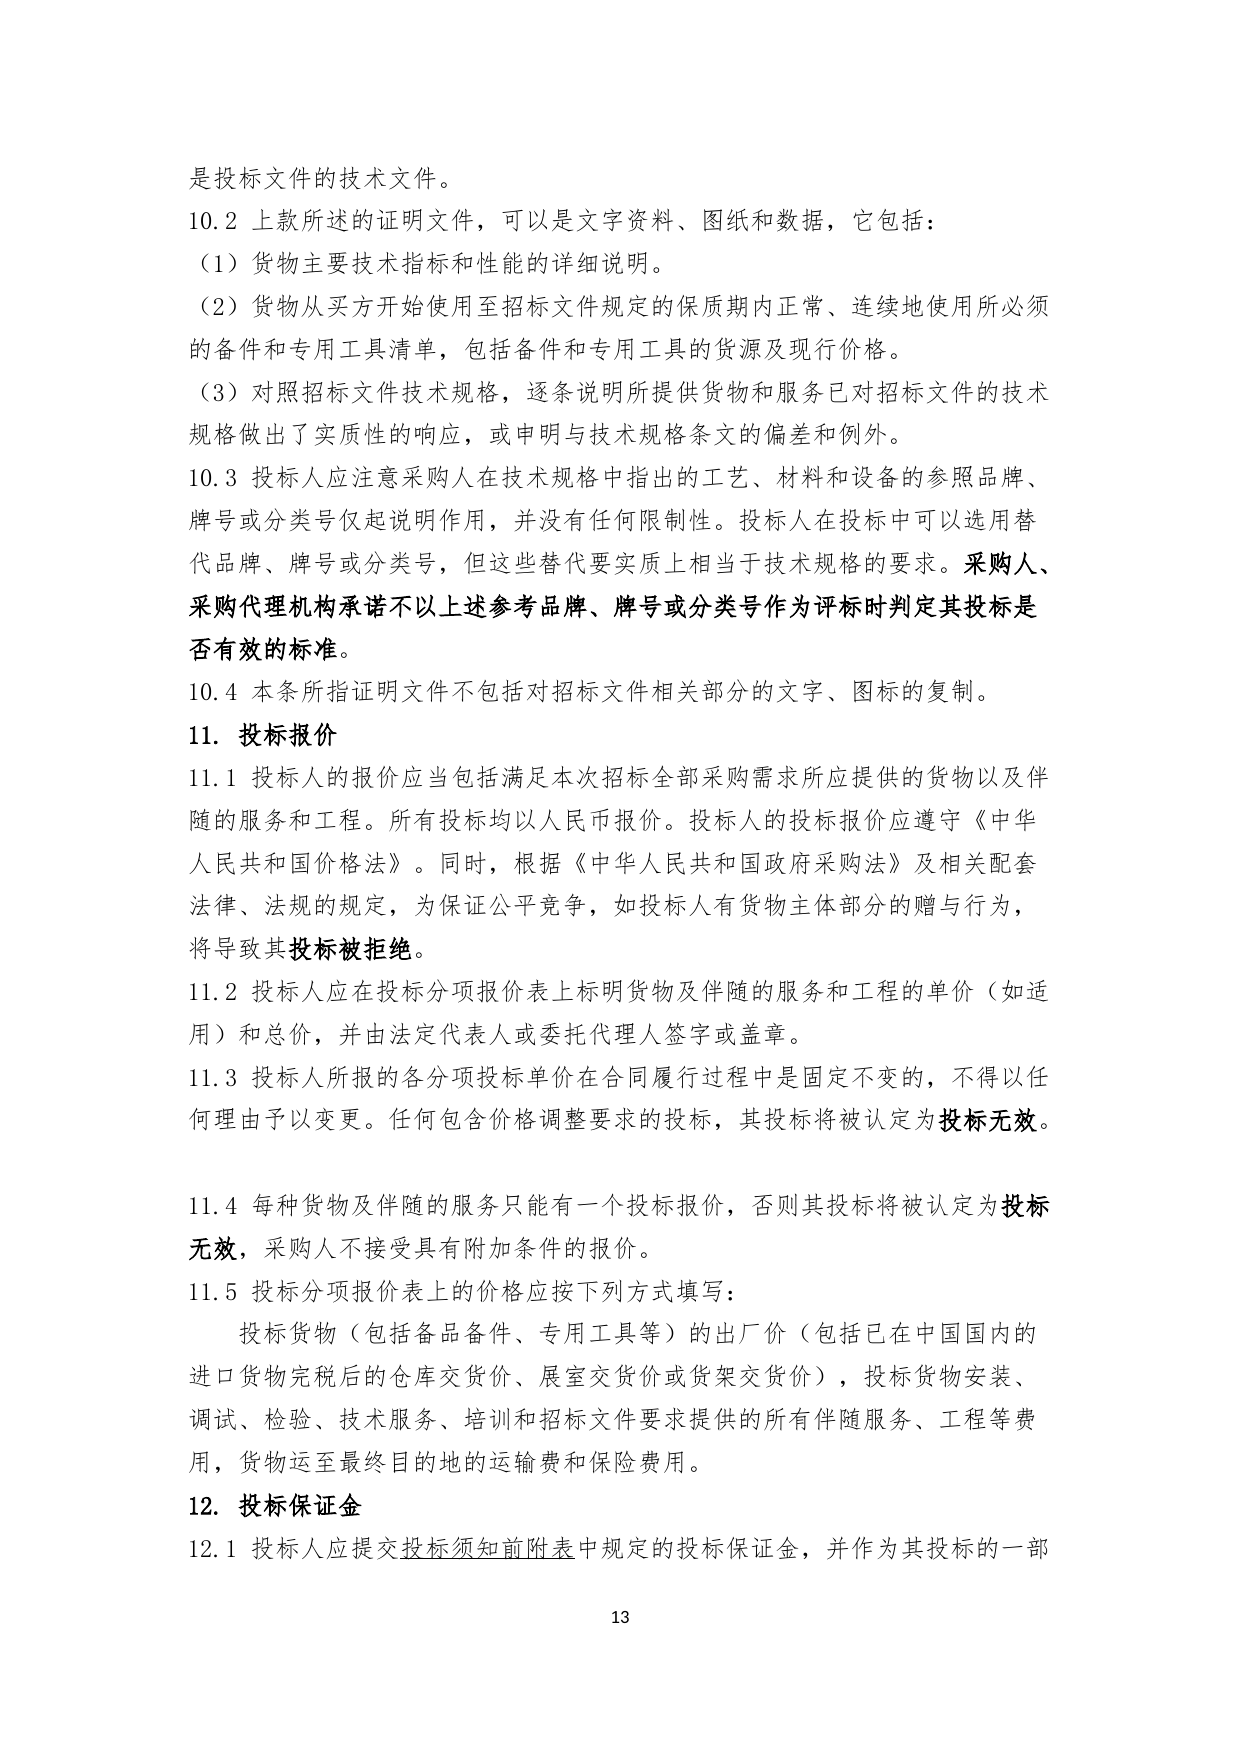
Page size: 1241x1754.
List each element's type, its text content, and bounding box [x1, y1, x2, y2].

text 11.3 投标人所报的各分项投标单价在合同履行过程中是固定不变的，不得以任何理由予以变更。任何包含价格调整要求的投标，其投标将被认定为投标无效。 [187, 1061, 1053, 1175]
text 随的服务和工程。所有投标均以人民币报价。投标人的投标报价应遵守《中华人民共和国价格法》。同时，根据《中华人民共和国政府采购法》及相关配套法律、法规的规定，为保证公平竞争，如投标人有货物主体部分的赠与行为，将导致其投标被拒绝。 [187, 804, 1053, 961]
text 11.2 投标人应在投标分项报价表上标明货物及伴随的服务和工程的单价（如适 [187, 975, 1053, 1004]
text 12. 投标保证金 [187, 1489, 1053, 1518]
text 10.4 本条所指证明文件不包括对招标文件相关部分的文字、图标的复制。 [187, 676, 1053, 704]
text 投标货物（包括备品备件、专用工具等）的出厂价（包括已在中国国内的进口货物完税后的仓库交货价、展室交货价或货架交货价），投标货物安装、调试、检验、技术服务、培训和招标文件要求提供的所有伴随服务、工程等费用，货物运至最终目的地的运输费和保险费用。 [187, 1318, 1053, 1475]
text 11. 投标报价 [187, 718, 1053, 747]
text 11.4 每种货物及伴随的服务只能有一个投标报价，否则其投标将被认定为投标无效，采购人不接受具有附加条件的报价。 [187, 1189, 1053, 1261]
text 12.1 投标人应提交投标须知前附表中规定的投标保证金，并作为其投标的一部 [187, 1532, 1053, 1561]
text 用）和总价，并由法定代表人或委托代理人签字或盖章。 [187, 1018, 1053, 1047]
text 10.3 投标人应注意采购人在技术规格中指出的工艺、材料和设备的参照品牌、牌号或分类号仅起说明作用，并没有任何限制性。投标人在投标中可以选用替代品牌、牌号或分类号，但这些替代要实质上相当于技术规格的要求。采购人、采购代理机构承诺不以上述参考品牌、牌号或分类号作为评标时判定其投标是否有效的标准。 [187, 462, 1058, 661]
text （2）货物从买方开始使用至招标文件规定的保质期内正常、连续地使用所必须的备件和专用工具清单，包括备件和专用工具的货源及现行价格。 [187, 290, 1058, 362]
text （3）对照招标文件技术规格，逐条说明所提供货物和服务已对招标文件的技术规格做出了实质性的响应，或申明与技术规格条文的偏差和例外。 [187, 376, 1058, 447]
text 是投标文件的技术文件。 [187, 162, 1053, 191]
text 11.1 投标人的报价应当包括满足本次招标全部采购需求所应提供的货物以及伴 [187, 761, 1053, 790]
text （1）货物主要技术指标和性能的详细说明。 [187, 248, 1053, 276]
text 11.5 投标分项报价表上的价格应按下列方式填写： [187, 1275, 1053, 1304]
text 10.2 上款所述的证明文件，可以是文字资料、图纸和数据，它包括： [187, 205, 1053, 233]
